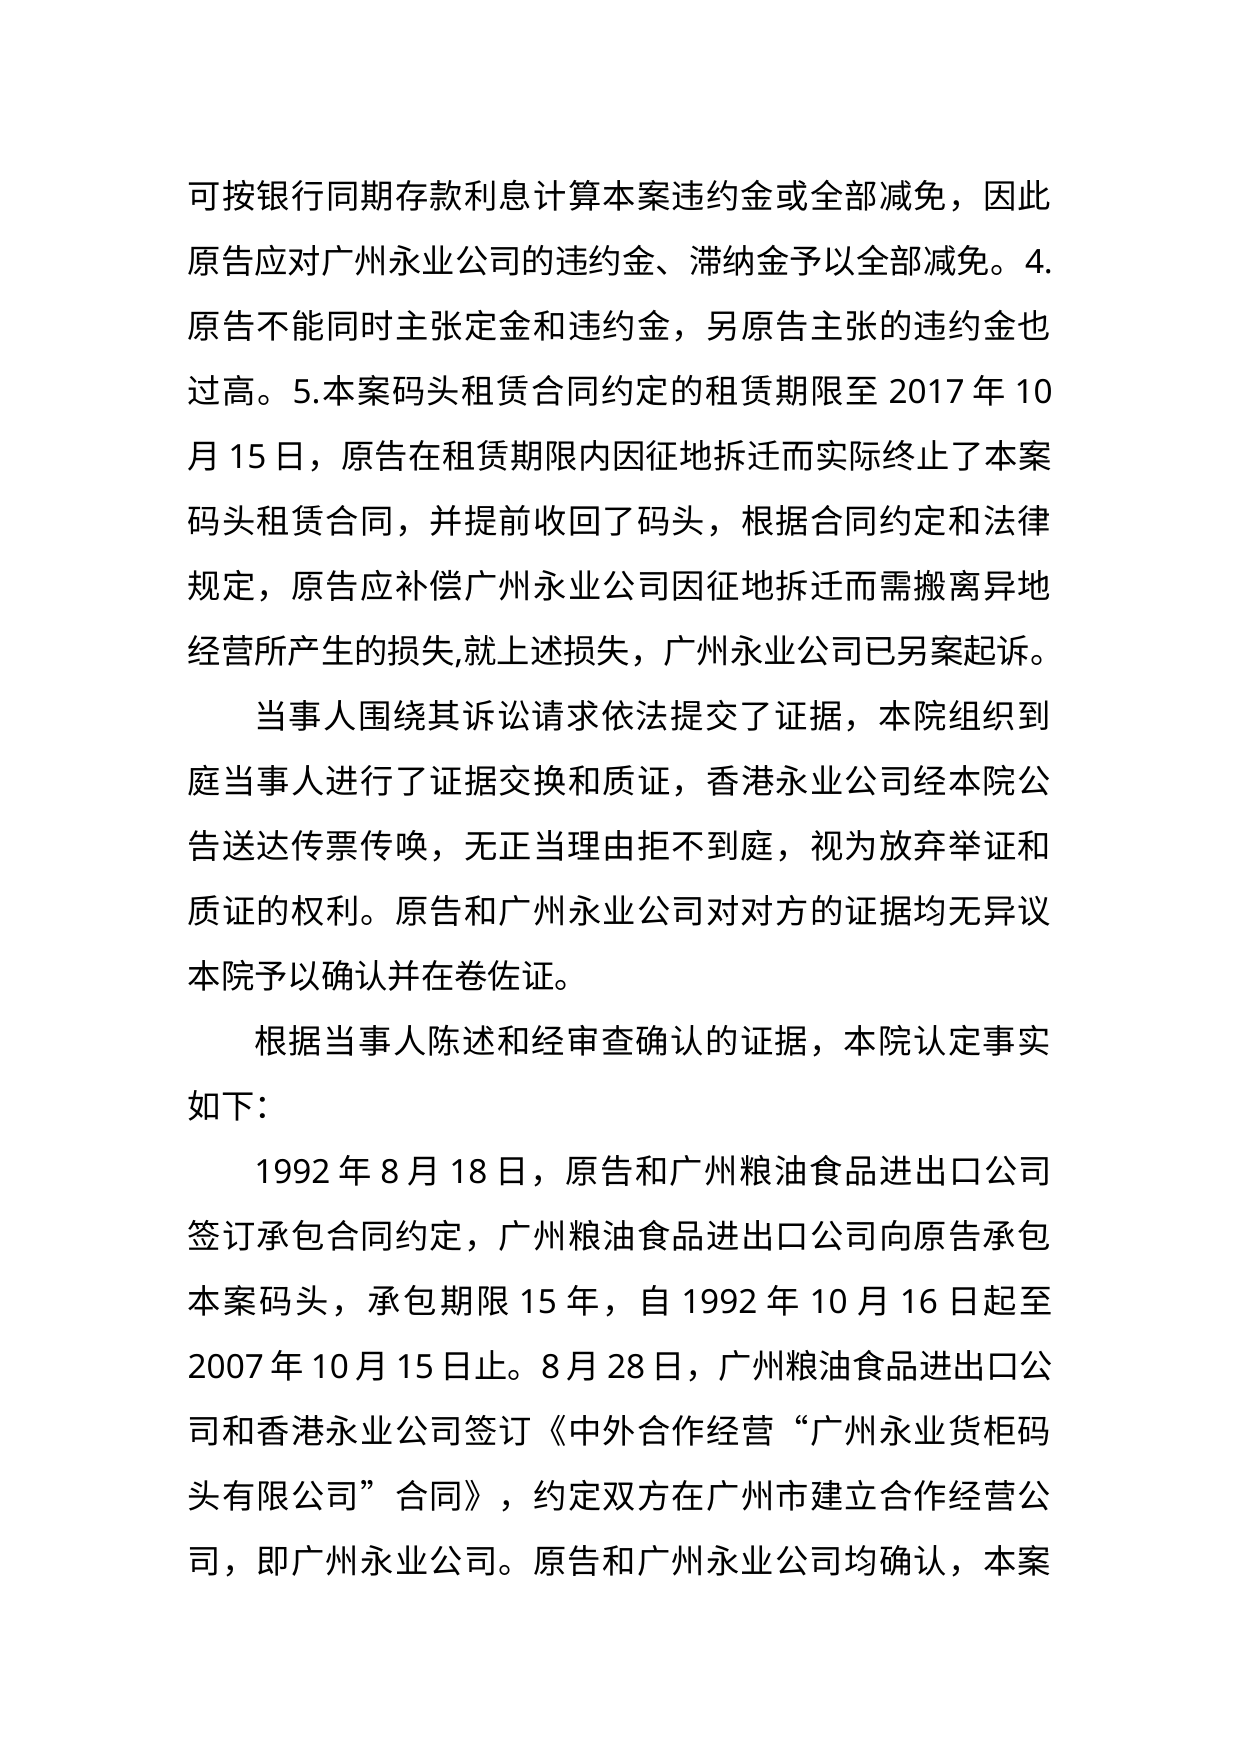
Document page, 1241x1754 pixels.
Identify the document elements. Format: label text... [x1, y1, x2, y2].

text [187, 1137, 1053, 1592]
text 根据当事人陈述和经审查确认的证据，本院认定事实如下： [187, 1007, 1053, 1137]
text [187, 162, 1053, 682]
text 当事人围绕其诉讼请求依法提交了证据，本院组织到庭当事人进行了证据交换和质证，香港永业公司经本院公告送达传票传唤，无正当理由拒不到庭，视为放弃举证和质证的权利。原告和广州永业公司对对方的证据均无异议，本院予以确认并在卷佐证。 [187, 682, 1053, 1007]
